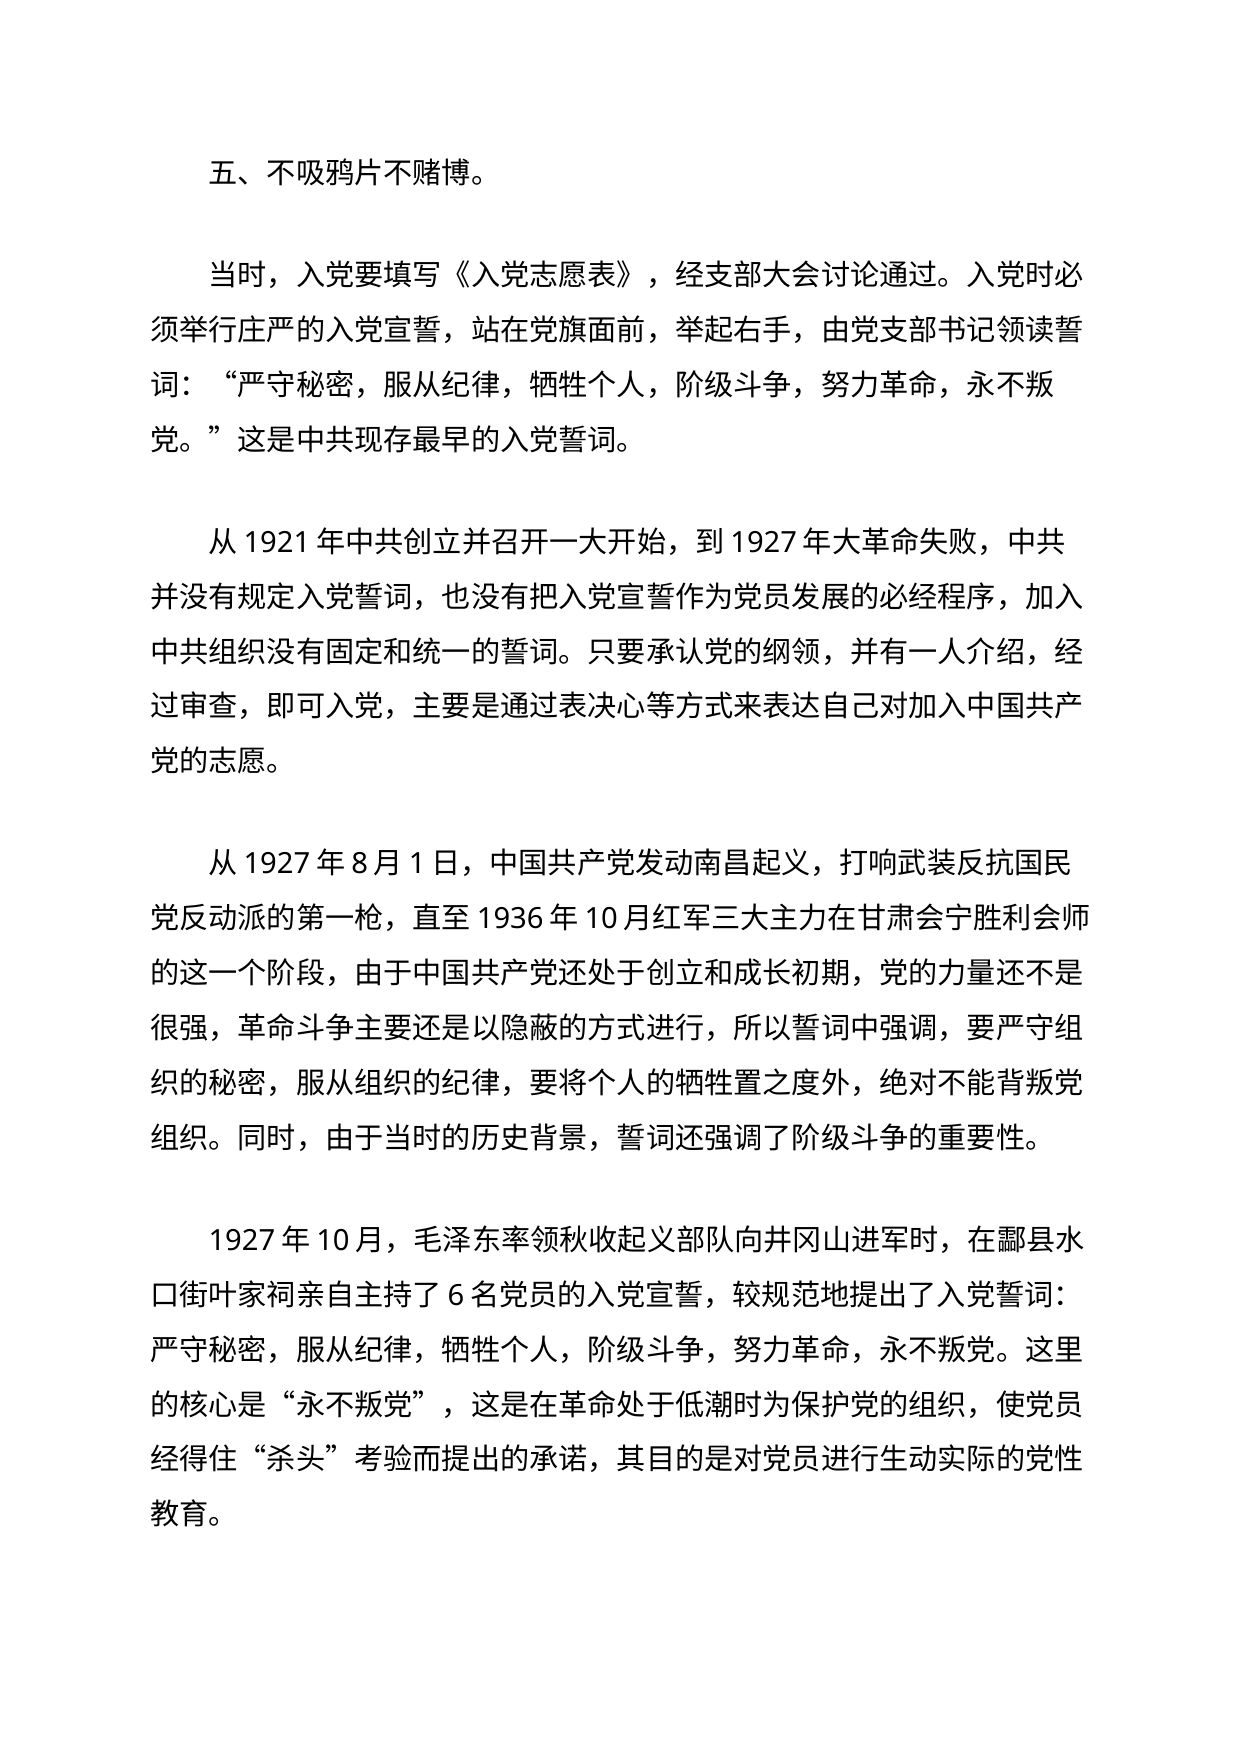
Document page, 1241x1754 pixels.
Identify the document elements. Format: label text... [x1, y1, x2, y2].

text 五、不吸鸦片不赌博。 [150, 150, 1090, 192]
text 当时，入党要填写《入党志愿表》，经支部大会讨论通过。入党时必须举行庄严的入党宣誓，站在党旗面前，举起右手，由党支部书记领读誓词：“严守秘密，服从纪律，牺牲个人，阶级斗争，努力革命，永不叛党。”这是中共现存最早的入党誓词。 [150, 252, 1090, 459]
text 1927年10月，毛泽东率领秋收起义部队向井冈山进军时，在酃县水口街叶家祠亲自主持了6名党员的入党宣誓，较规范地提出了入党誓词：严守秘密，服从纪律，牺牲个人，阶级斗争，努力革命，永不叛党。这里的核心是“永不叛党”，这是在革命处于低潮时为保护党的组织，使党员经得住“杀头”考验而提出的承诺，其目的是对党员进行生动实际的党性教育。 [150, 1216, 1090, 1533]
text 从1927年8月1日，中国共产党发动南昌起义，打响武装反抗国民党反动派的第一枪，直至1936年10月红军三大主力在甘肃会宁胜利会师的这一个阶段，由于中国共产党还处于创立和成长初期，党的力量还不是很强，革命斗争主要还是以隐蔽的方式进行，所以誓词中强调，要严守组织的秘密，服从组织的纪律，要将个人的牺牲置之度外，绝对不能背叛党组织。同时，由于当时的历史背景，誓词还强调了阶级斗争的重要性。 [150, 840, 1090, 1157]
text 从1921年中共创立并召开一大开始，到1927年大革命失败，中共并没有规定入党誓词，也没有把入党宣誓作为党员发展的必经程序，加入中共组织没有固定和统一的誓词。只要承认党的纲领，并有一人介绍，经过审查，即可入党，主要是通过表决心等方式来表达自己对加入中国共产党的志愿。 [150, 518, 1090, 780]
